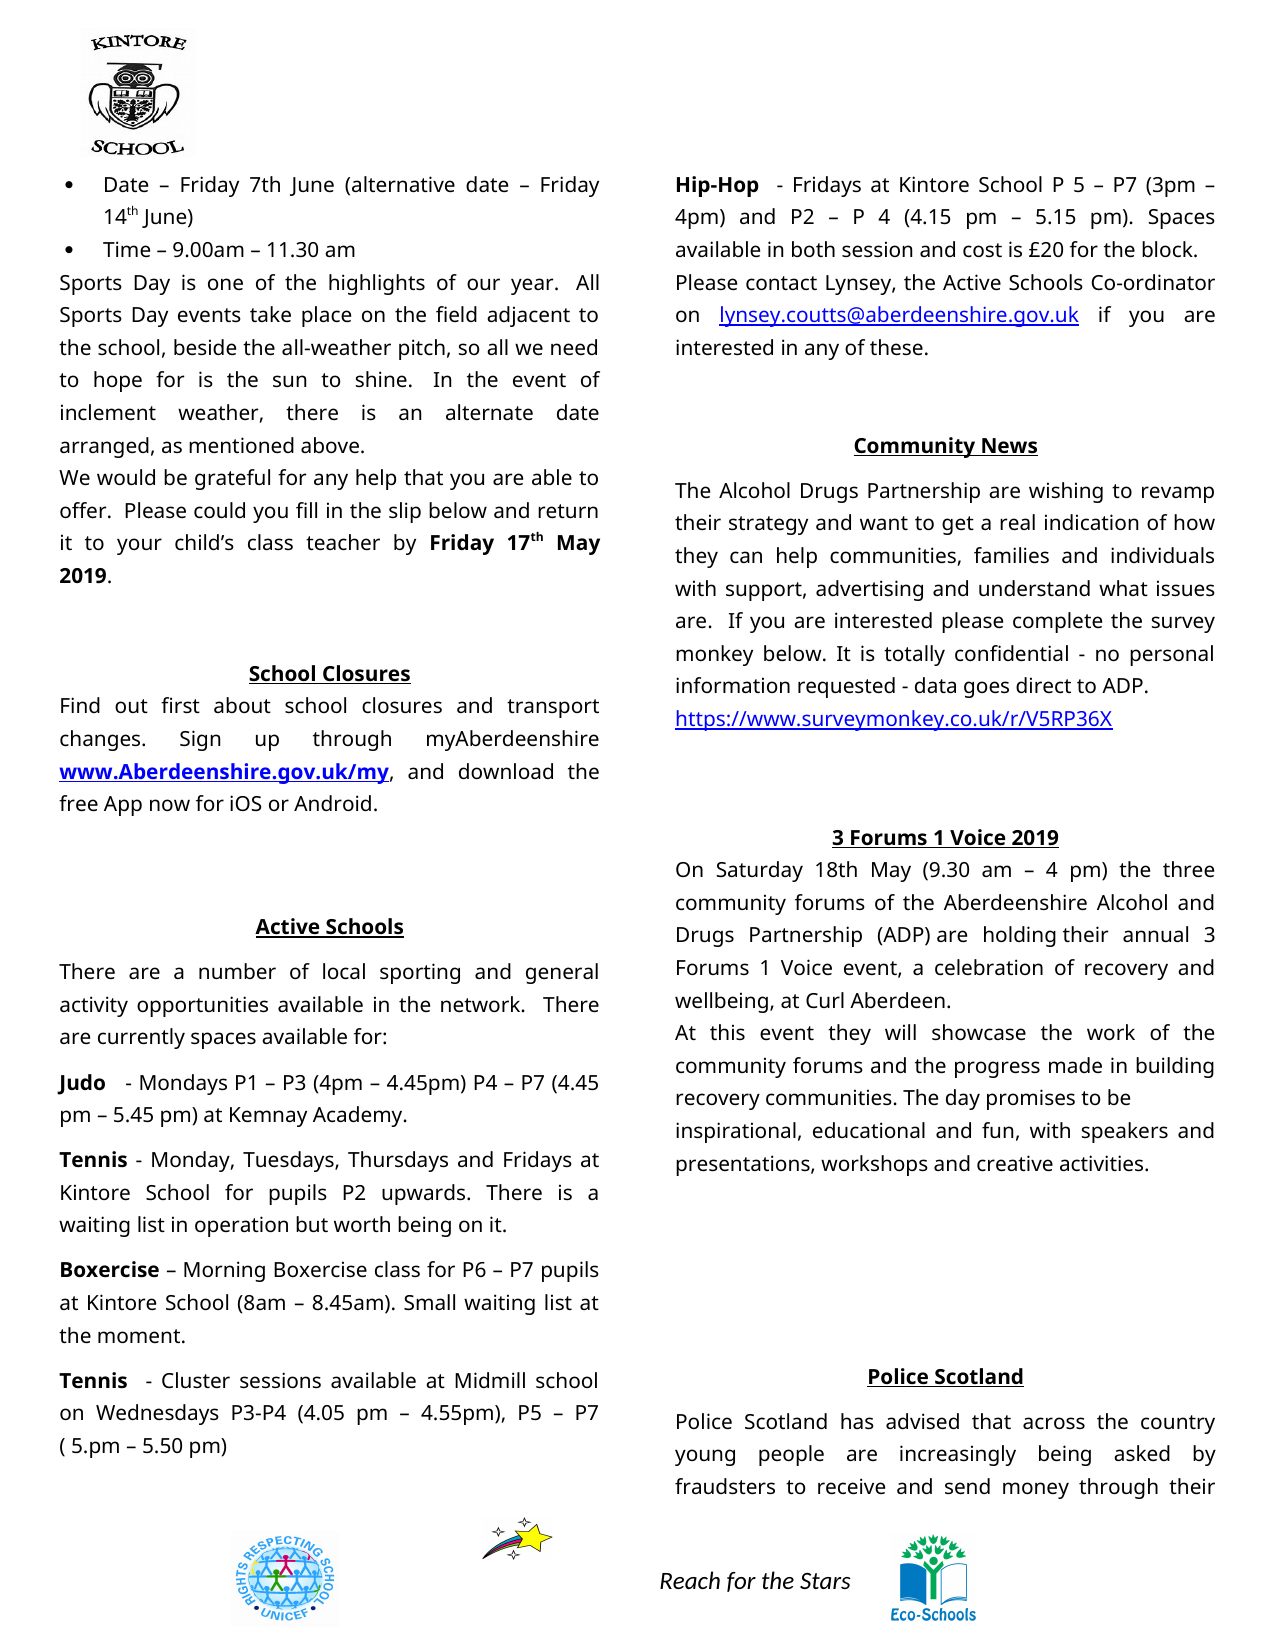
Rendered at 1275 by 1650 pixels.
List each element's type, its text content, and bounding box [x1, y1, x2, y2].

list Date – Friday 7th June (alternative date – Friday 14th June) [65, 170, 600, 231]
text School Closures [59, 659, 600, 687]
text Find out first about school closures and transport changes. Sign up through myAberdeenshire www.Aberdeenshire.gov.uk/my, and download the free App now for iOS or Android. [59, 692, 600, 818]
text On Saturday 18th May (9.30 am – 4 pm) the three community forums of the Aberdeenshire Alcohol and Drugs Partnership (ADP) are holding their annual 3 Forums 1 Voice event, a celebration of recovery and wellbeing, at Curl Aberdeen. [675, 855, 1216, 1014]
text 3 Forums 1 Voice 2019 [675, 823, 1216, 851]
text There are a number of local sporting and general activity opportunities available in the network. There are currently spaces available for: [59, 957, 600, 1051]
picture [890, 1533, 977, 1622]
text Boxercise – Morning Boxercise class for P6 – P7 pupils at Kintore School (8am – 8.45am). Small waiting list at the moment. [59, 1256, 600, 1349]
text https://www.surveymonkey.co.uk/r/V5RP36X [675, 704, 1216, 732]
text Sports Day is one of the highlights of our year. All Sports Day events take place on the field adjacent to the school, beside the all-weather pitch, so all we need to hope for is the sun to shine. In the event of inclement weather, there is an alternate date arranged, as mentioned above. [59, 268, 600, 459]
text The Alcohol Drugs Partnership are wishing to revamp their strategy and want to get a real indication of how they can help communities, families and individuals with support, advertising and understand what issues are. If you are interested please complete the survey monkey below. It is totally confidential - no personal information requested - data goes direct to ADP. [675, 476, 1216, 700]
text Tennis - Cluster sessions available at Midmill school on Wednesdays P3-P4 (4.05 pm – 4.55pm), P5 – P7 ( 5.pm – 5.50 pm) [59, 1366, 600, 1459]
list Time – 9.00am – 11.30 am [65, 235, 600, 263]
picture [231, 1531, 339, 1627]
text Community News [675, 431, 1216, 459]
text Judo - Mondays P1 – P3 (4pm – 4.45pm) P4 – P7 (4.45 pm – 5.45 pm) at Kemnay Academy. [59, 1068, 600, 1129]
text At this event they will showcase the work of the community forums and the progress made in building recovery communities. The day promises to be [675, 1018, 1216, 1112]
picture [79, 28, 196, 157]
text We would be grateful for any help that you are able to offer. Please could you fill in the slip below and return it to your child’s class teacher by Friday 17th May 2019. [59, 463, 600, 589]
text Hip-Hop - Fridays at Kintore School P 5 – P7 (3pm – 4pm) and P2 – P 4 (4.15 pm – 5.15 pm). Spaces available in both session and cost is £20 for the block. [675, 170, 1216, 263]
text Please contact Lynsey, the Active Schools Co-ordinator on lynsey.coutts@aberdeenshire.gov.uk if you are interested in any of these. [675, 268, 1216, 361]
text inspirational, educational and fun, with speakers and presentations, workshops and creative activities. [675, 1116, 1216, 1177]
text Tennis - Monday, Tuesdays, Thursdays and Fridays at Kintore School for pupils P2 upwards. There is a waiting list in operation but worth being on it. [59, 1145, 600, 1239]
text Active Schools [59, 912, 600, 941]
text Police Scotland [675, 1362, 1216, 1390]
